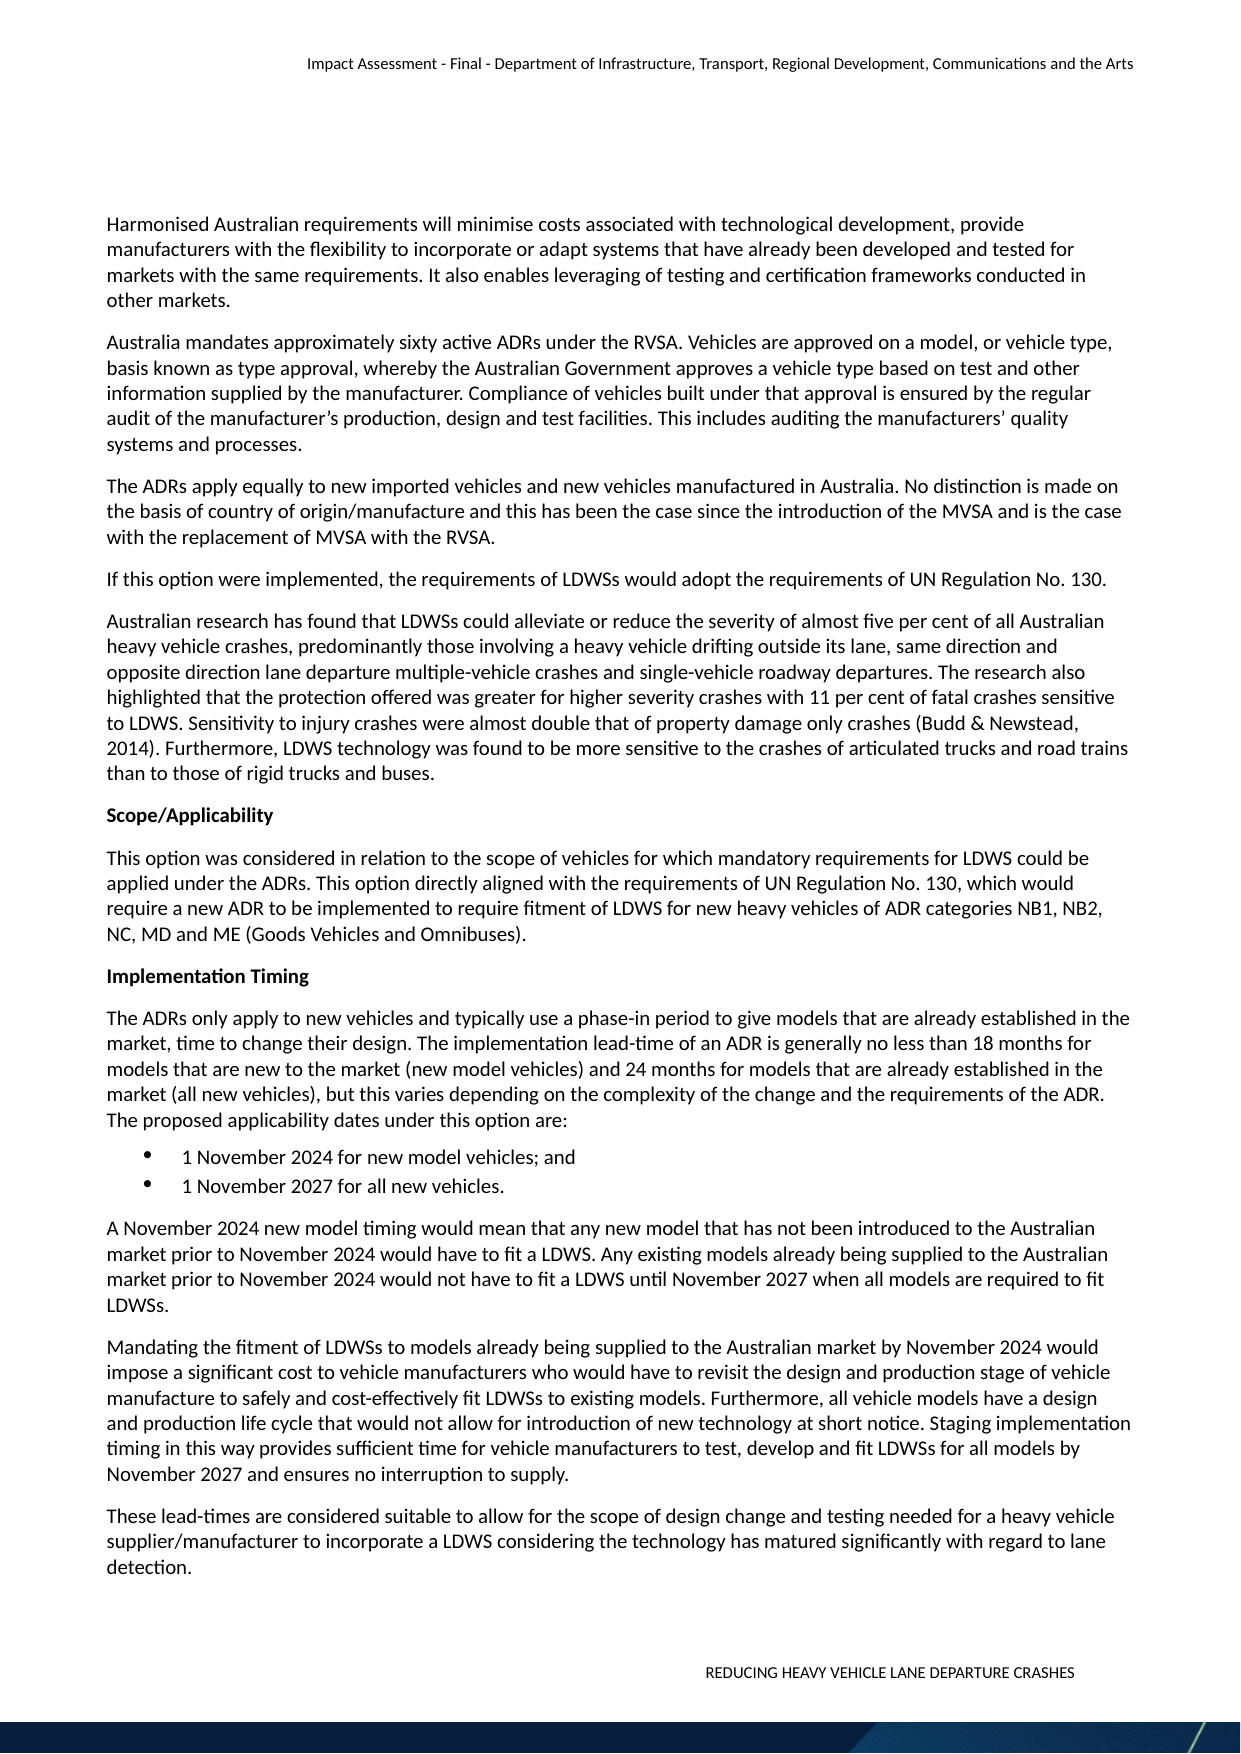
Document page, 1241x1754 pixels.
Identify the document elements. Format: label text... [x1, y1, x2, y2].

text Harmonised Australian requirements will minimise costs associated with technological development, provide manufacturers with the flexibility to incorporate or adapt systems that have already been developed and tested for markets with the same requirements. It also enables leveraging of testing and certification frameworks conducted in other markets. [106, 211, 1134, 313]
text A November 2024 new model timing would mean that any new model that has not been introduced to the Australian market prior to November 2024 would have to fit a LDWS. Any existing models already being supplied to the Australian market prior to November 2024 would not have to fit a LDWS until November 2027 when all models are required to fit LDWSs. [106, 1216, 1134, 1317]
text Implementation Timing [106, 963, 1134, 988]
picture [0, 1722, 1241, 1753]
text If this option were implemented, the requirements of LDWSs would adopt the requirements of UN Regulation No. 130. [106, 566, 1134, 591]
text Mandating the fitment of LDWSs to models already being supplied to the Australian market by November 2024 would impose a significant cost to vehicle manufacturers who would have to revisit the design and production stage of vehicle manufacture to safely and cost-effectively fit LDWSs to existing models. Furthermore, all vehicle models have a design and production life cycle that would not allow for introduction of new technology at short notice. Staging implementation timing in this way provides sufficient time for vehicle manufacturers to test, develop and fit LDWSs for all models by November 2027 and ensures no interruption to supply. [106, 1334, 1134, 1486]
text These lead-times are considered suitable to allow for the scope of design change and testing needed for a heavy vehicle supplier/manufacturer to incorporate a LDWS considering the technology has matured significantly with regard to lane detection. [106, 1503, 1134, 1579]
list 1 November 2027 for all new vehicles. [144, 1170, 1134, 1199]
text Scope/Applicability [106, 803, 1134, 828]
list 1 November 2024 for new model vehicles; and [144, 1141, 1134, 1170]
text Australian research has found that LDWSs could alleviate or reduce the severity of almost five per cent of all Australian heavy vehicle crashes, predominantly those involving a heavy vehicle drifting outside its lane, same direction and opposite direction lane departure multiple-vehicle crashes and single-vehicle roadway departures. The research also highlighted that the protection offered was greater for higher severity crashes with 11 per cent of fatal crashes sensitive to LDWS. Sensitivity to injury crashes were almost double that of property damage only crashes (Budd & Newstead, 2014). Furthermore, LDWS technology was found to be more sensitive to the crashes of articulated trucks and road trains than to those of rigid trucks and buses. [106, 608, 1134, 786]
text Australia mandates approximately sixty active ADRs under the RVSA. Vehicles are approved on a model, or vehicle type, basis known as type approval, whereby the Australian Government approves a vehicle type based on test and other information supplied by the manufacturer. Compliance of vehicles built under that approval is ensured by the regular audit of the manufacturer’s production, design and test facilities. This includes auditing the manufacturers’ quality systems and processes. [106, 329, 1134, 456]
text The ADRs only apply to new vehicles and typically use a phase-in period to give models that are already established in the market, time to change their design. The implementation lead-time of an ADR is generally no less than 18 months for models that are new to the market (new model vehicles) and 24 months for models that are already established in the market (all new vehicles), but this varies depending on the complexity of the change and the requirements of the ADR. The proposed applicability dates under this option are: [106, 1005, 1134, 1132]
text This option was considered in relation to the scope of vehicles for which mandatory requirements for LDWS could be applied under the ADRs. This option directly aligned with the requirements of UN Regulation No. 130, which would require a new ADR to be implemented to require fitment of LDWS for new heavy vehicles of ADR categories NB1, NB2, NC, MD and ME (Goods Vehicles and Omnibuses). [106, 845, 1134, 946]
text The ADRs apply equally to new imported vehicles and new vehicles manufactured in Australia. No distinction is made on the basis of country of origin/manufacture and this has been the case since the introduction of the MVSA and is the case with the replacement of MVSA with the RVSA. [106, 473, 1134, 549]
